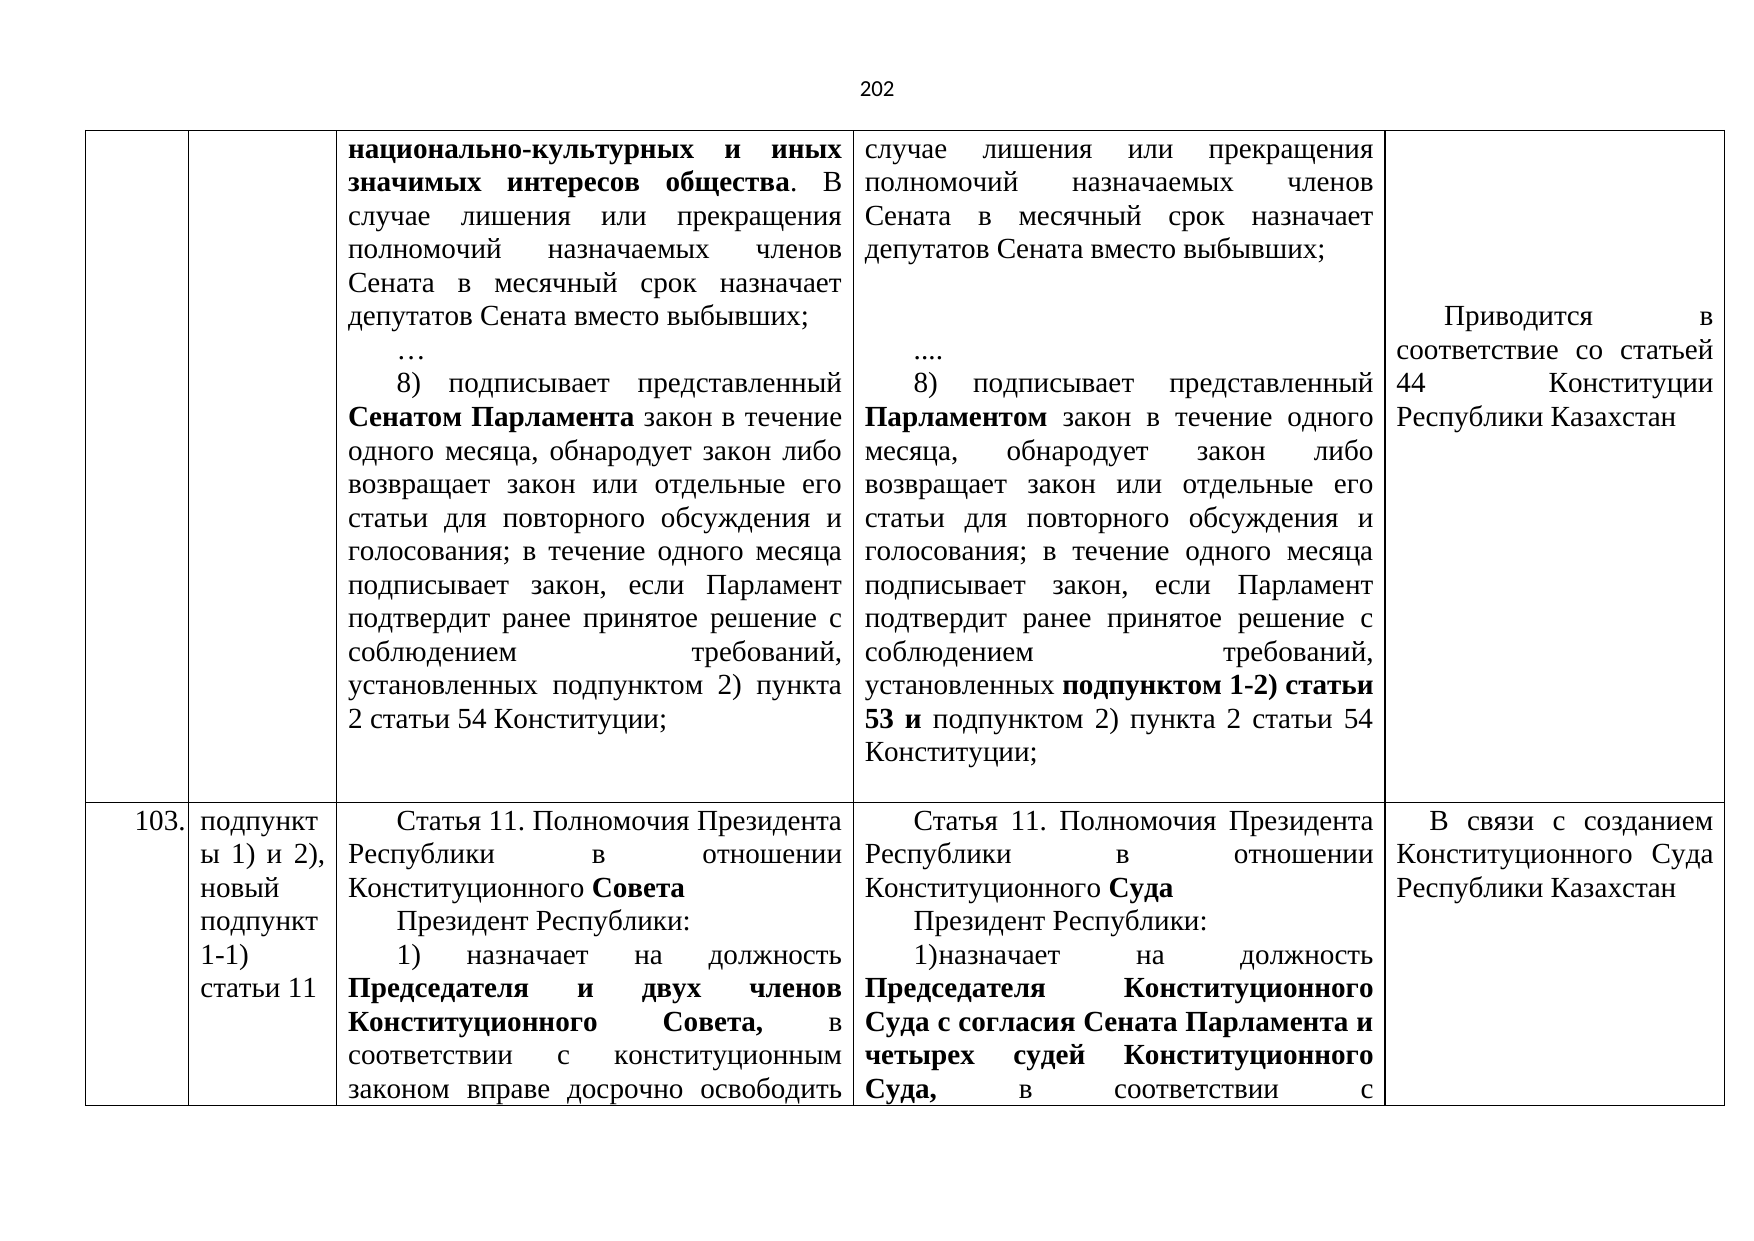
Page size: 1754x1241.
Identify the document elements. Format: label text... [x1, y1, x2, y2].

table_cell [86, 803, 188, 1104]
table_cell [189, 803, 336, 1104]
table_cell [1386, 803, 1724, 1104]
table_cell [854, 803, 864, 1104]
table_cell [337, 131, 853, 802]
table_cell [86, 131, 188, 802]
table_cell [854, 131, 1384, 802]
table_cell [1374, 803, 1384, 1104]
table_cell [189, 131, 336, 802]
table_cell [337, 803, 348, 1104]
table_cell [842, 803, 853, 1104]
